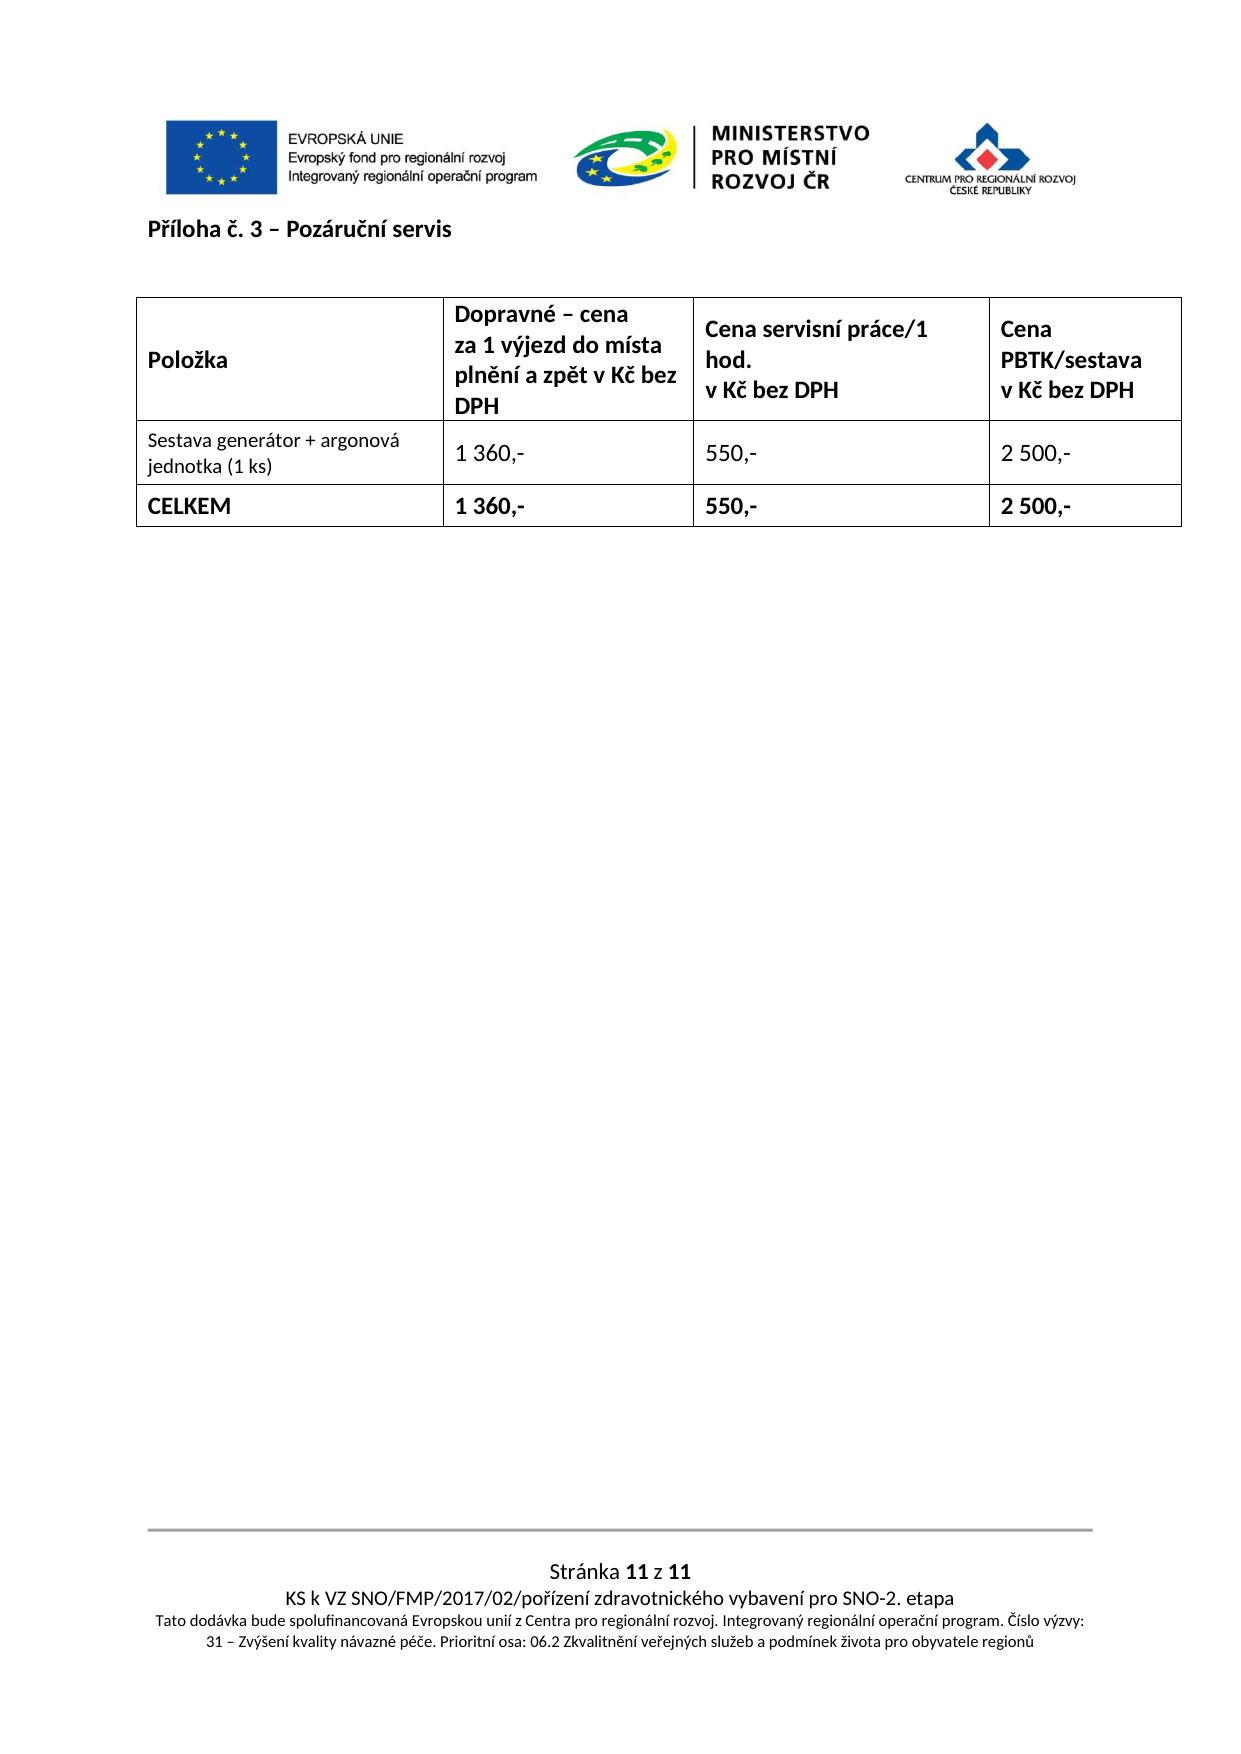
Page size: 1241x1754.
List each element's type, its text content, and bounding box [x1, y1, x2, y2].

text Příloha č. 3 – Pozáruční servis [148, 213, 1092, 243]
table_cell 1 360,- [444, 421, 693, 484]
table_header Položka [137, 298, 443, 420]
table_cell 1 360,- [444, 485, 693, 526]
table_cell Sestava generátor + argonová jednotka (1 ks) [137, 421, 443, 484]
table_cell 550,- [694, 421, 989, 484]
table_cell 2 500,- [990, 421, 1181, 484]
table_header Cena servisní práce/1 hod. v Kč bez DPH [694, 298, 989, 420]
table_cell CELKEM [137, 485, 443, 526]
table_cell 2 500,- [990, 485, 1181, 526]
table_cell 550,- [694, 485, 989, 526]
table_header Cena PBTK/sestava v Kč bez DPH [990, 298, 1181, 420]
table_header Dopravné – cena za 1 výjezd do místa plnění a zpět v Kč bez DPH [444, 298, 693, 420]
